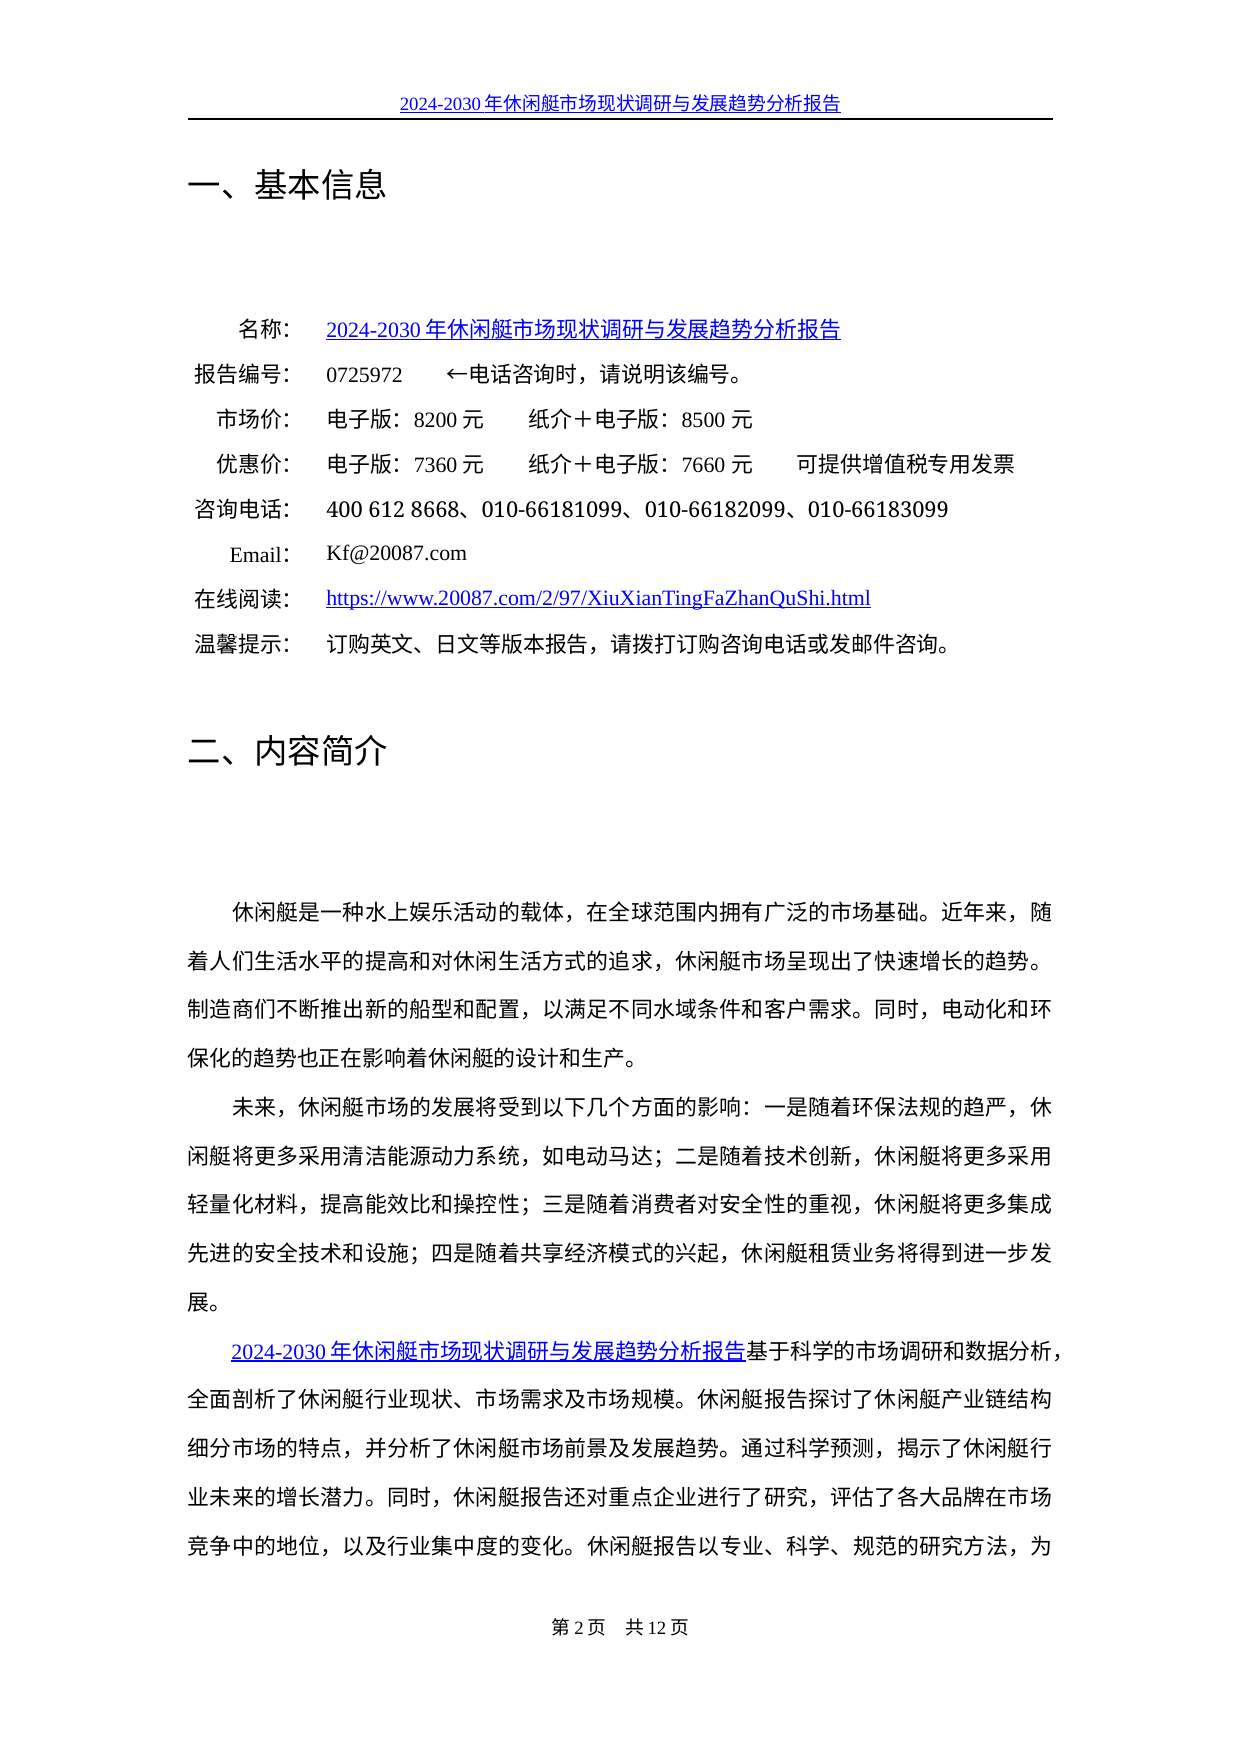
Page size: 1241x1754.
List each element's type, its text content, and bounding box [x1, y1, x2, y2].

table_cell 市场价： [167, 402, 315, 447]
table_cell 温馨提示： [167, 627, 315, 672]
title 二、内容简介 [187, 717, 1053, 782]
table_cell 0725972 ←电话咨询时，请说明该编号。 [315, 357, 1073, 402]
table_cell [315, 582, 1073, 627]
table_header 2024-2030年休闲艇市场现状调研与发展趋势分析报告 [315, 312, 1073, 357]
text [187, 894, 1053, 1561]
title 一、基本信息 [187, 150, 1053, 215]
table_cell 电子版：8200 元 纸介＋电子版：8500 元 [315, 402, 1073, 447]
table_cell 报告编号： [167, 357, 315, 402]
table_cell 电子版：7360 元 纸介＋电子版：7660 元 可提供增值税专用发票 [315, 447, 1073, 492]
table_cell Kf@20087.com [315, 537, 1073, 582]
table_cell Email： [167, 537, 315, 582]
table_cell 订购英文、日文等版本报告，请拨打订购咨询电话或发邮件咨询。 [315, 627, 1073, 672]
table_cell 优惠价： [167, 447, 315, 492]
table_cell 400 612 8668、010-66181099、010-66182099、010-66183099 [315, 492, 1073, 537]
table_cell 咨询电话： [167, 492, 315, 537]
table_header 名称： [167, 312, 315, 357]
table_cell 在线阅读： [167, 582, 315, 627]
